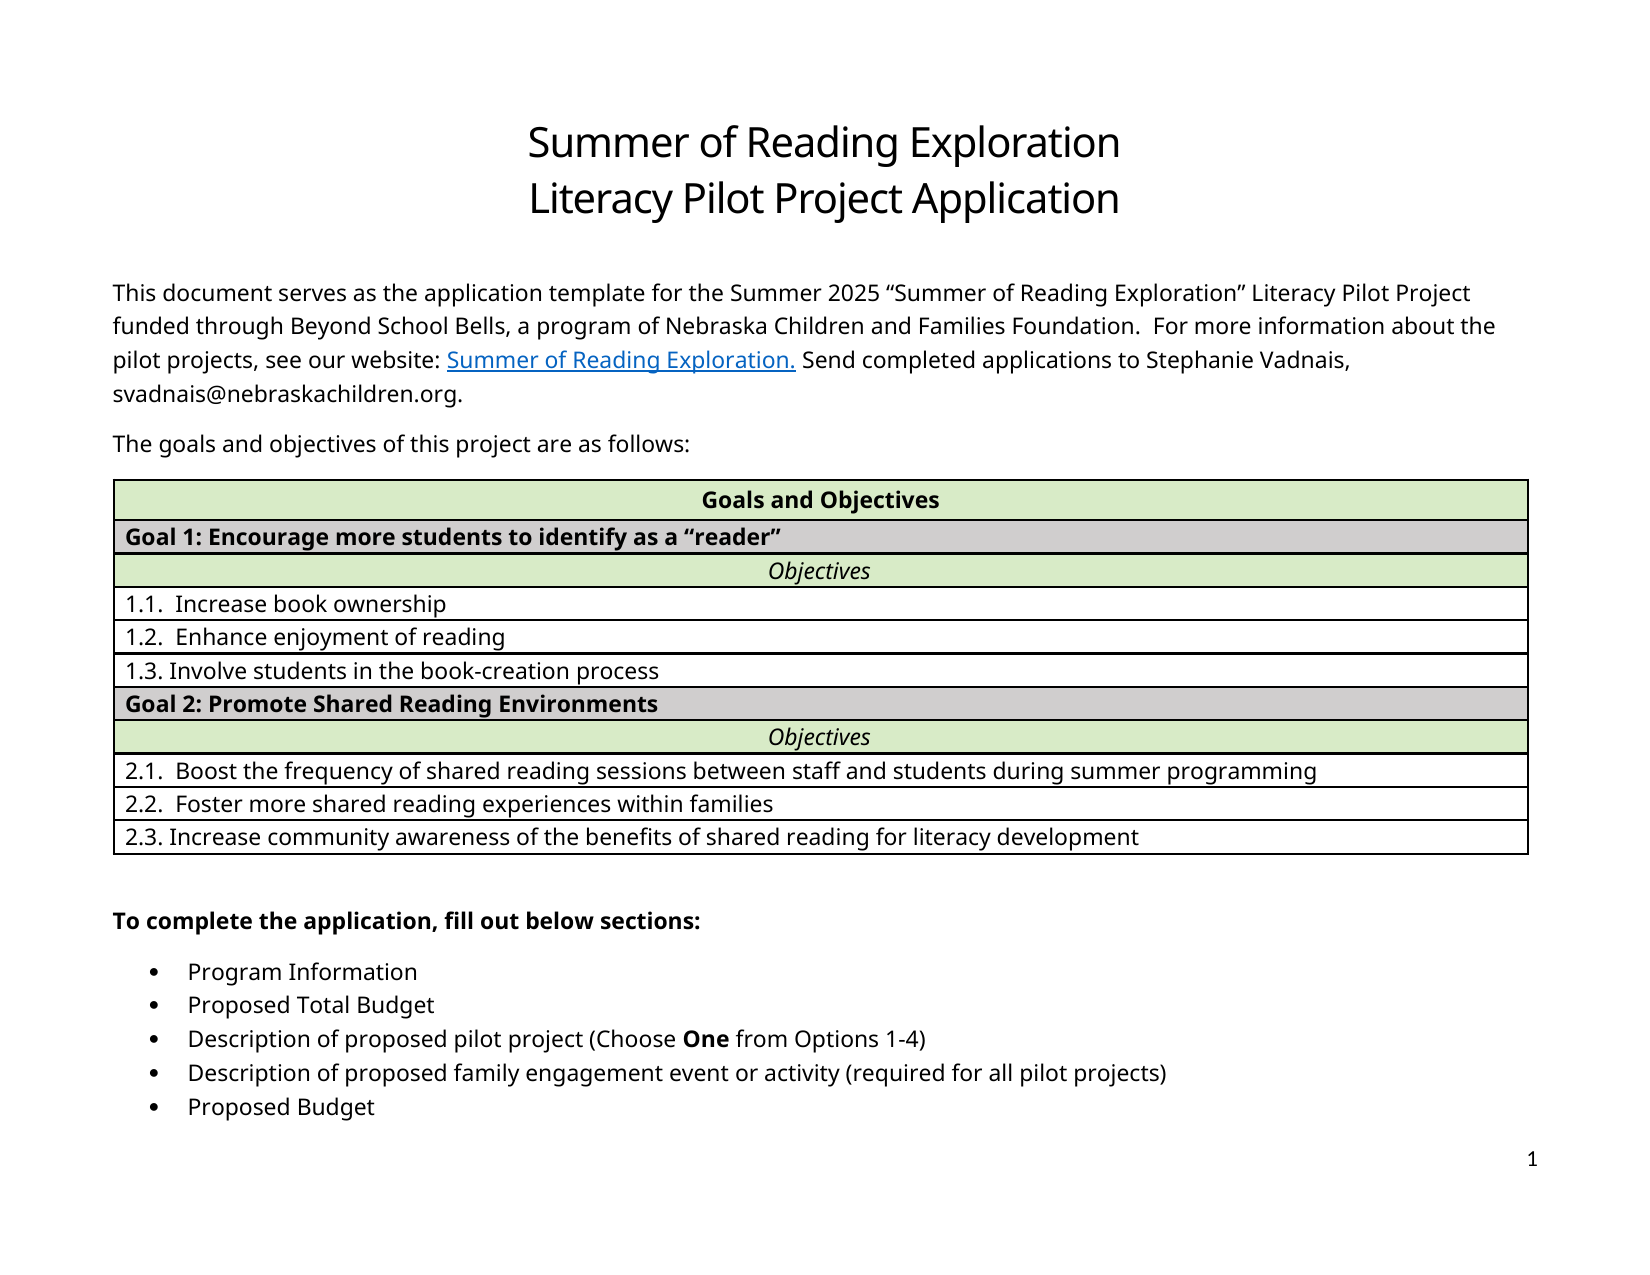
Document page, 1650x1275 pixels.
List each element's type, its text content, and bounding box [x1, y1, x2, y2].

table_cell 2.2. Foster more shared reading experiences within families [115, 788, 1527, 819]
table_cell 2.1. Boost the frequency of shared reading sessions between staff and students during summer programming [115, 755, 1527, 786]
table_cell 1.1. Increase book ownership [115, 588, 1527, 619]
title Summer of Reading Exploration [112, 112, 1537, 169]
list Proposed Total Budget [150, 989, 1537, 1020]
text To complete the application, fill out below sections: [112, 905, 1537, 936]
table_cell Goal 2: Promote Shared Reading Environments [115, 688, 1527, 719]
list Proposed Budget [150, 1090, 1537, 1122]
table_cell 2.3. Increase community awareness of the benefits of shared reading for literacy development [115, 821, 1527, 852]
text This document serves as the application template for the Summer 2025 “Summer of Reading Exploration” Literacy Pilot Project funded through Beyond School Bells, a program of Nebraska Children and Families Foundation. For more information about the pilot projects, see our website: Summer of Reading Exploration. Send completed applications to Stephanie Vadnais, svadnais@nebraskachildren.org. [112, 276, 1537, 409]
table_cell Goal 1: Encourage more students to identify as a “reader” [115, 521, 1527, 552]
table_header Goals and Objectives [115, 481, 1527, 519]
list Description of proposed family engagement event or activity (required for all pilot projects) [150, 1057, 1537, 1088]
table_cell 1.3. Involve students in the book-creation process [115, 655, 1527, 686]
text The goals and objectives of this project are as follows: [112, 428, 1537, 459]
title Literacy Pilot Project Application [112, 169, 1537, 226]
list Description of proposed pilot project (Choose One from Options 1-4) [150, 1023, 1537, 1054]
table_cell Objectives [115, 721, 1527, 752]
table_cell 1.2. Enhance enjoyment of reading [115, 621, 1527, 652]
list Program Information [150, 955, 1537, 987]
table_cell Objectives [115, 555, 1527, 586]
